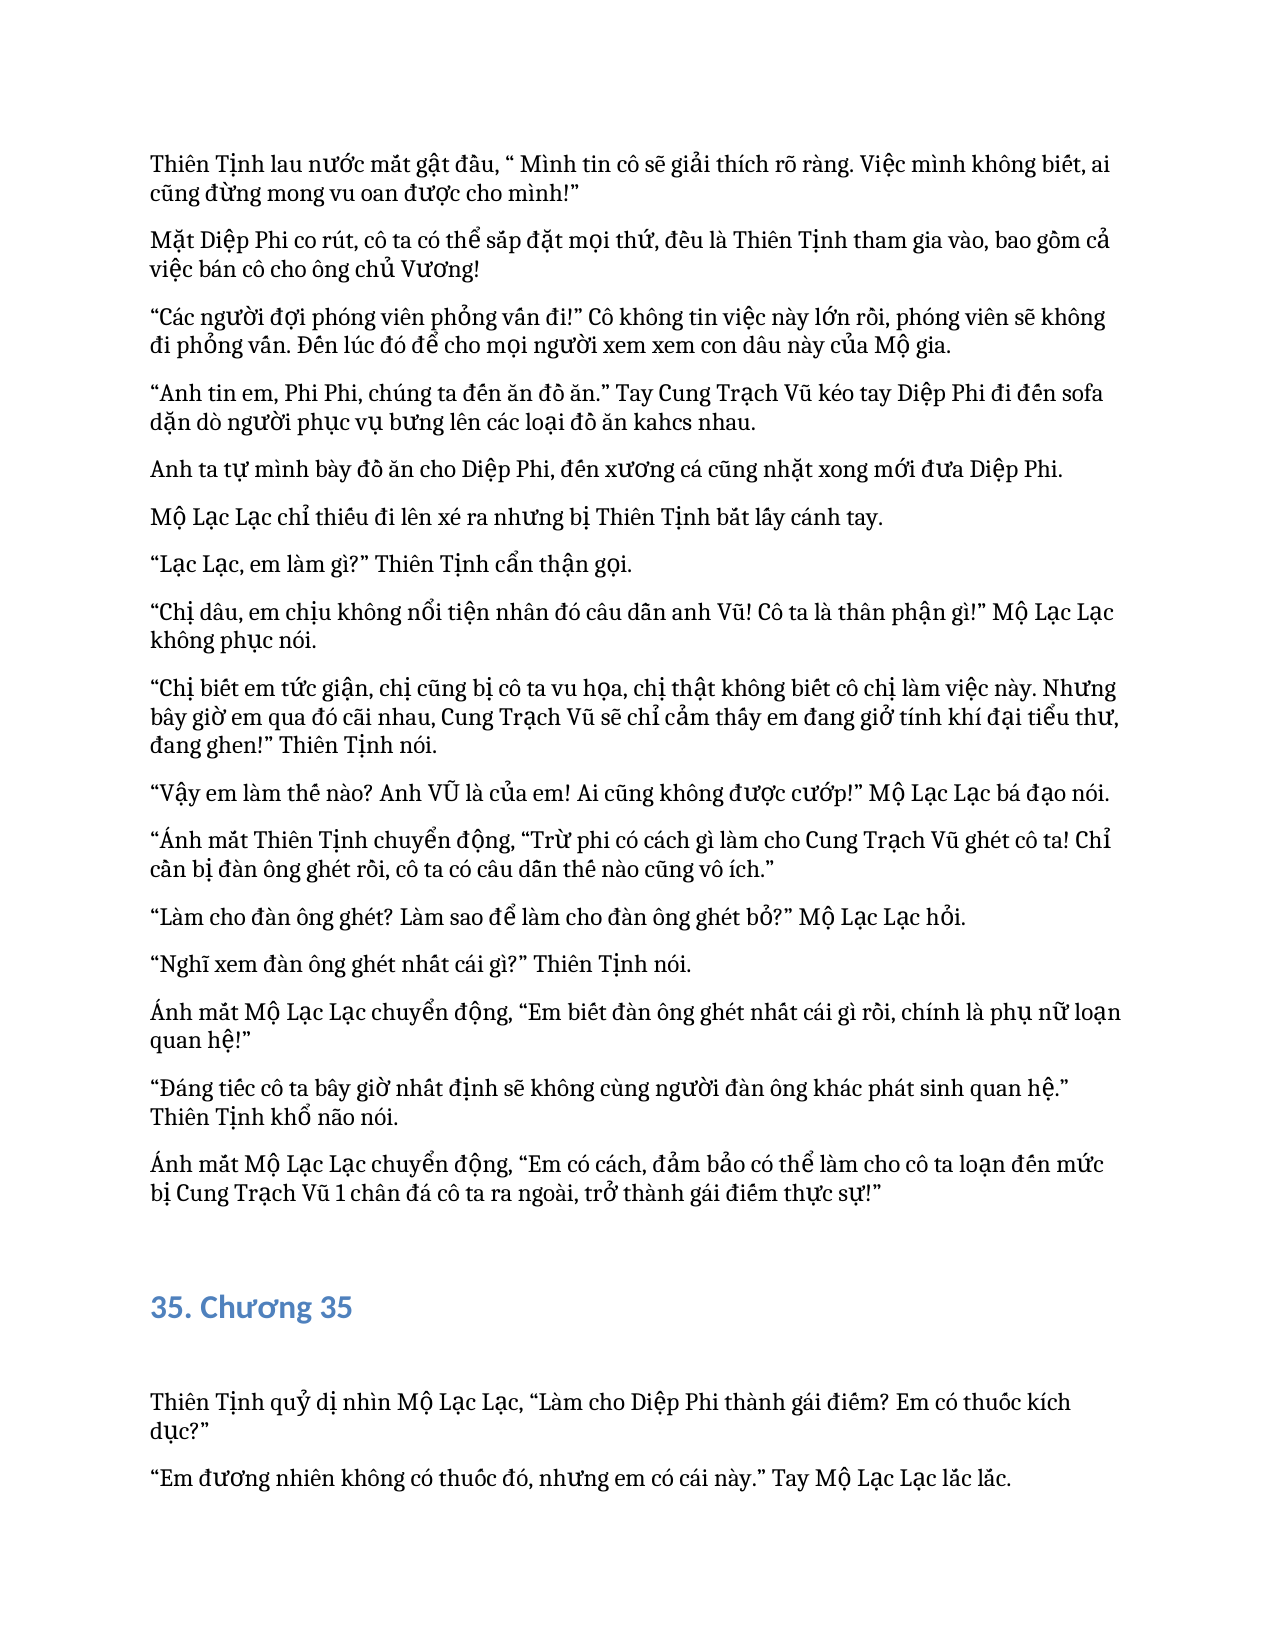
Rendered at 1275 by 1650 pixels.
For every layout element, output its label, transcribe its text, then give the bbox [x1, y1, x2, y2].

text “Làm cho đàn ông ghét? Làm sao để làm cho đàn ông ghét bỏ?” Mộ Lạc Lạc hỏi. [150, 902, 1125, 931]
text “Chị dâu, em chịu không nổi tiện nhân đó câu dẫn anh Vũ! Cô ta là thân phận gì!” Mộ Lạc Lạc không phục nói. [150, 597, 1125, 655]
text “Chị biết em tức giận, chị cũng bị cô ta vu họa, chị thật không biết cô chị làm việc này. Nhưng bây giờ em qua đó cãi nhau, Cung Trạch Vũ sẽ chỉ cảm thấy em đang giở tính khí đại tiểu thư, đang ghen!” Thiên Tịnh nói. [150, 674, 1125, 760]
text “Ánh mắt Thiên Tịnh chuyển động, “Trừ phi có cách gì làm cho Cung Trạch Vũ ghét cô ta! Chỉ cần bị đàn ông ghét rồi, cô ta có câu dẫn thế nào cũng vô ích.” [150, 826, 1125, 884]
text “Anh tin em, Phi Phi, chúng ta đến ăn đồ ăn.” Tay Cung Trạch Vũ kéo tay Diệp Phi đi đến sofa dặn dò người phục vụ bưng lên các loại đồ ăn kahcs nhau. [150, 379, 1125, 436]
text “Em đương nhiên không có thuốc đó, nhưng em có cái này.” Tay Mộ Lạc Lạc lắc lắc. [150, 1464, 1125, 1493]
text Thiên Tịnh quỷ dị nhìn Mộ Lạc Lạc, “Làm cho Diệp Phi thành gái điếm? Em có thuốc kích dục?” [150, 1330, 1125, 1445]
text “Nghĩ xem đàn ông ghét nhất cái gì?” Thiên Tịnh nói. [150, 950, 1125, 979]
text Ánh mắt Mộ Lạc Lạc chuyển động, “Em biết đàn ông ghét nhất cái gì rồi, chính là phụ nữ loạn quan hệ!” [150, 997, 1125, 1055]
text “Vậy em làm thế nào? Anh VŨ là của em! Ai cũng không được cướp!” Mộ Lạc Lạc bá đạo nói. [150, 779, 1125, 807]
text “Đáng tiếc cô ta bây giờ nhất định sẽ không cùng người đàn ông khác phát sinh quan hệ.” Thiên Tịnh khổ não nói. [150, 1074, 1125, 1131]
subtitle 35. Chương 35 [150, 1286, 1125, 1327]
text Thiên Tịnh lau nước mắt gật đầu, “ Mình tin cô sẽ giải thích rõ ràng. Việc mình không biết, ai cũng đừng mong vu oan được cho mình!” [150, 150, 1125, 207]
text Mặt Diệp Phi co rút, cô ta có thể sắp đặt mọi thứ, đều là Thiên Tịnh tham gia vào, bao gồm cả việc bán cô cho ông chủ Vương! [150, 226, 1125, 284]
text Mộ Lạc Lạc chỉ thiếu đi lên xé ra nhưng bị Thiên Tịnh bắt lấy cánh tay. [150, 502, 1125, 531]
text “Lạc Lạc, em làm gì?” Thiên Tịnh cẩn thận gọi. [150, 550, 1125, 579]
text Ánh mắt Mộ Lạc Lạc chuyển động, “Em có cách, đảm bảo có thể làm cho cô ta loạn đến mức bị Cung Trạch Vũ 1 chân đá cô ta ra ngoài, trở thành gái điếm thực sự!” [150, 1150, 1125, 1265]
text Anh ta tự mình bày đồ ăn cho Diệp Phi, đến xương cá cũng nhặt xong mới đưa Diệp Phi. [150, 455, 1125, 484]
text “Các người đợi phóng viên phỏng vấn đi!” Cô không tin việc này lớn rồi, phóng viên sẽ không đi phỏng vấn. Đến lúc đó để cho mọi người xem xem con dâu này của Mộ gia. [150, 302, 1125, 360]
